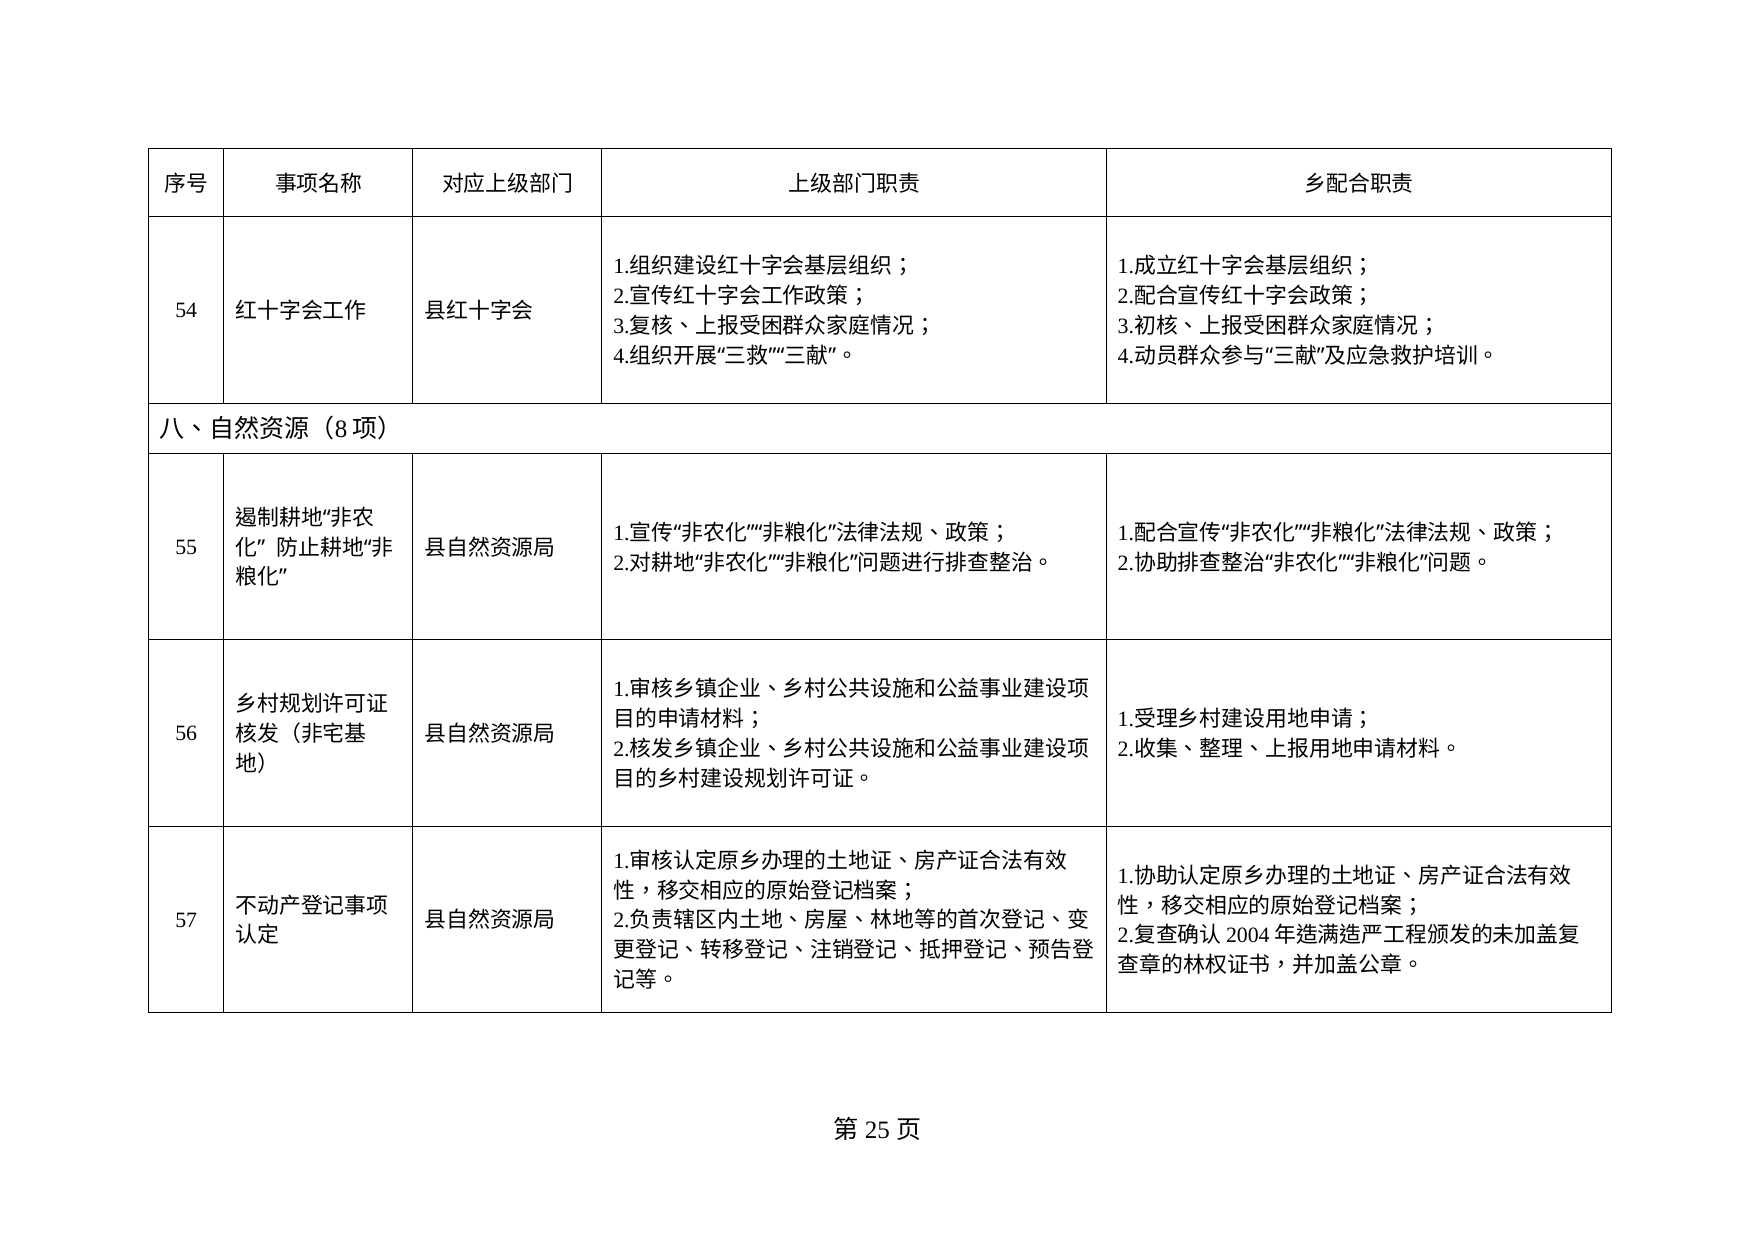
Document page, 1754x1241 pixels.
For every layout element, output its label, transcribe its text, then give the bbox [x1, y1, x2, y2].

table_cell 57 [149, 827, 223, 1012]
table_header 对应上级部门 [413, 149, 601, 216]
table_cell 1.审核乡镇企业、乡村公共设施和公益事业建设项目的申请材料； 2.核发乡镇企业、乡村公共设施和公益事业建设项目的乡村建设规划许可证。 [602, 640, 1106, 826]
table_cell 乡村规划许可证核发（非宅基地） [224, 640, 412, 826]
table_cell 县自然资源局 [413, 827, 601, 1012]
table_cell 56 [149, 640, 223, 826]
table_cell 遏制耕地“非农化” 防止耕地“非粮化” [224, 454, 412, 639]
table_cell 不动产登记事项认定 [224, 827, 412, 1012]
table_cell 1.审核认定原乡办理的土地证、房产证合法有效性，移交相应的原始登记档案； 2.负责辖区内土地、房屋、林地等的首次登记、变更登记、转移登记、注销登记、抵押登记、预告登记等。 [602, 827, 1106, 1012]
table_cell 八、自然资源（8项） [149, 404, 1611, 453]
table_cell 1.配合宣传“非农化”“非粮化”法律法规、政策； 2.协助排查整治“非农化”“非粮化”问题。 [1107, 454, 1611, 639]
table_cell 54 [149, 217, 223, 403]
table_cell 1.协助认定原乡办理的土地证、房产证合法有效性，移交相应的原始登记档案； 2.复查确认2004年造满造严工程颁发的未加盖复查章的林权证书，并加盖公章。 [1107, 827, 1611, 1012]
table_cell 55 [149, 454, 223, 639]
table_cell 县自然资源局 [413, 454, 601, 639]
table_cell 县红十字会 [413, 217, 601, 403]
table_header 事项名称 [224, 149, 412, 216]
table_cell 1.组织建设红十字会基层组织； 2.宣传红十字会工作政策； 3.复核、上报受困群众家庭情况； 4.组织开展“三救”“三献”。 [602, 217, 1106, 403]
table_header 乡配合职责 [1107, 149, 1611, 216]
table_cell 1.成立红十字会基层组织； 2.配合宣传红十字会政策； 3.初核、上报受困群众家庭情况； 4.动员群众参与“三献”及应急救护培训。 [1107, 217, 1611, 403]
table_cell 1.受理乡村建设用地申请； 2.收集、整理、上报用地申请材料。 [1107, 640, 1611, 826]
table_cell 1.宣传“非农化”“非粮化”法律法规、政策； 2.对耕地“非农化”“非粮化”问题进行排查整治。 [602, 454, 1106, 639]
table_cell 红十字会工作 [224, 217, 412, 403]
table_header 上级部门职责 [602, 149, 1106, 216]
table_cell 县自然资源局 [413, 640, 601, 826]
table_header 序号 [149, 149, 223, 216]
